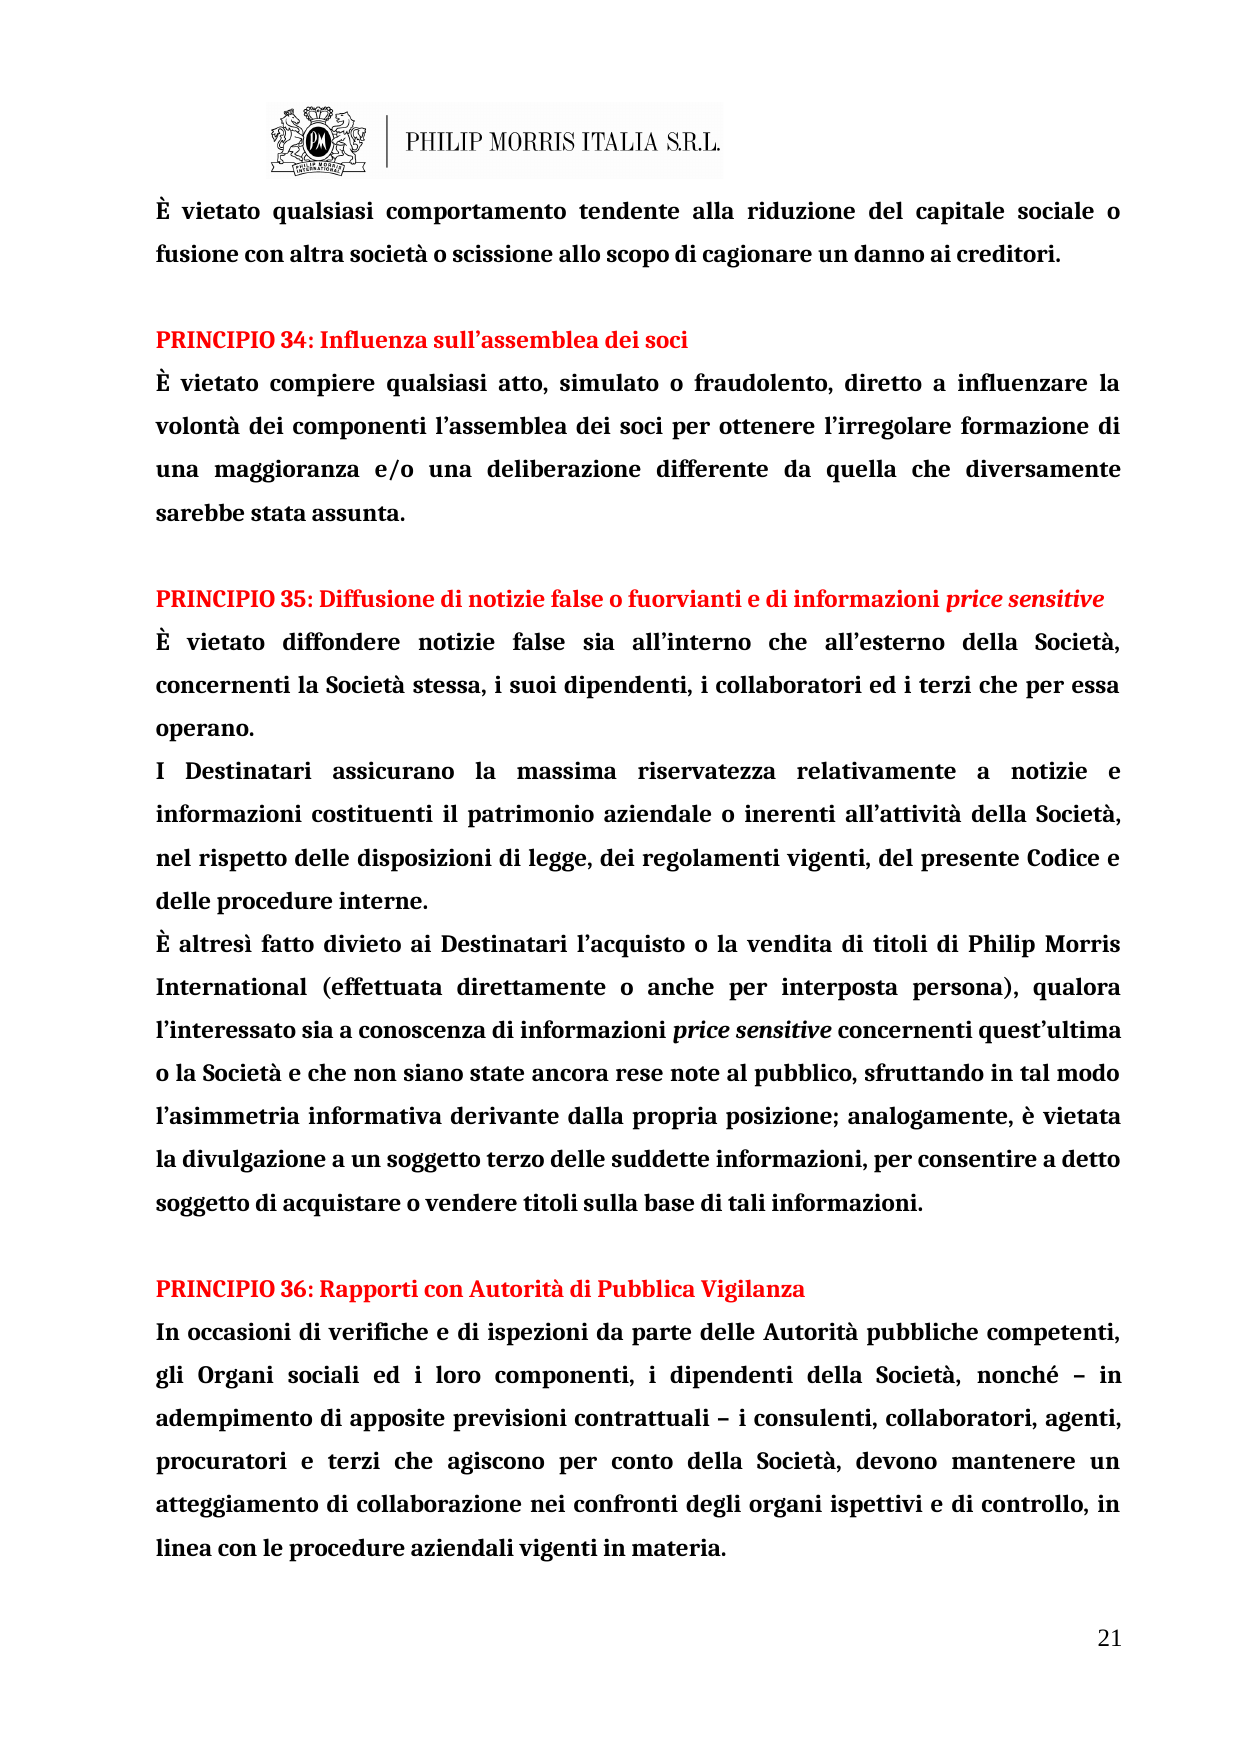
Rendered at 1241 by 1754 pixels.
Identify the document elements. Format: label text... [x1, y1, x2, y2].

text PRINCIPIO 34: Influenza sull’assemblea dei soci [156, 326, 1122, 355]
text PRINCIPIO 36: Rapporti con Autorità di Pubblica Vigilanza [156, 1275, 1122, 1303]
text PRINCIPIO 35: Diffusione di notizie false o fuorvianti e di informazioni price sensitive [156, 585, 1122, 613]
text È vietato qualsiasi comportamento tendente alla riduzione del capitale sociale o fusione con altra società o scissione allo scopo di cagionare un danno ai creditori. [156, 197, 1122, 268]
text È vietato compiere qualsiasi atto, simulato o fraudolento, diretto a influenzare la volontà dei componenti l’assemblea dei soci per ottenere l’irregolare formazione di una maggioranza e/o una deliberazione differente da quella che diversamente sarebbe stata assunta. [156, 369, 1122, 527]
text I Destinatari assicurano la massima riservatezza relativamente a notizie e informazioni costituenti il patrimonio aziendale o inerenti all’attività della Società, nel rispetto delle disposizioni di legge, dei regolamenti vigenti, del presente Codice e delle procedure interne. [156, 757, 1122, 915]
text È vietato diffondere notizie false sia all’interno che all’esterno della Società, concernenti la Società stessa, i suoi dipendenti, i collaboratori ed i terzi che per essa operano. [156, 628, 1122, 743]
picture [266, 102, 724, 179]
text È altresì fatto divieto ai Destinatari l’acquisto o la vendita di titoli di Philip Morris International (effettuata direttamente o anche per interposta persona), qualora l’interessato sia a conoscenza di informazioni price sensitive concernenti quest’ultima o la Società e che non siano state ancora rese note al pubblico, sfruttando in tal modo l’asimmetria informativa derivante dalla propria posizione; analogamente, è vietata la divulgazione a un soggetto terzo delle suddette informazioni, per consentire a detto soggetto di acquistare o vendere titoli sulla base di tali informazioni. [156, 930, 1122, 1217]
text In occasioni di verifiche e di ispezioni da parte delle Autorità pubbliche competenti, gli Organi sociali ed i loro componenti, i dipendenti della Società, nonché – in adempimento di apposite previsioni contrattuali – i consulenti, collaboratori, agenti, procuratori e terzi che agiscono per conto della Società, devono mantenere un atteggiamento di collaborazione nei confronti degli organi ispettivi e di controllo, in linea con le procedure aziendali vigenti in materia. [156, 1318, 1122, 1562]
